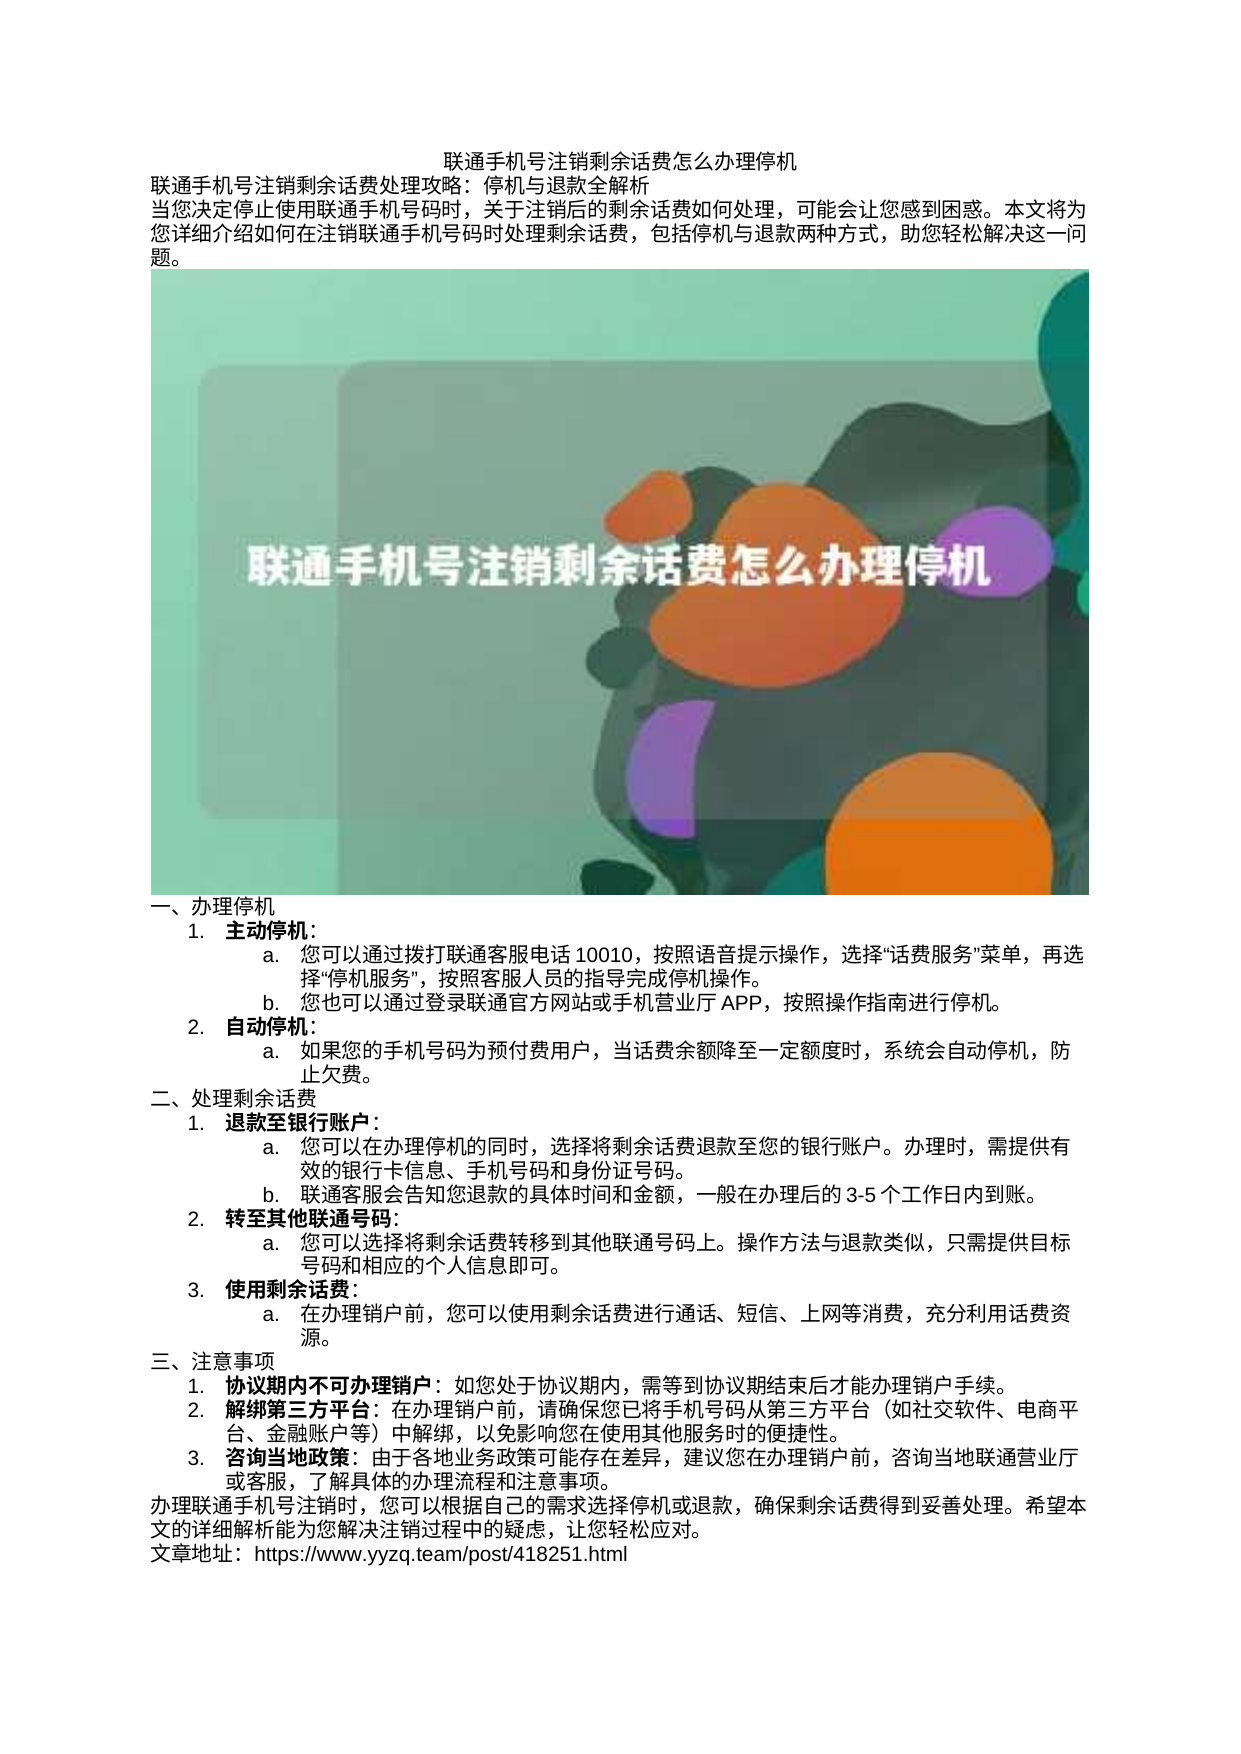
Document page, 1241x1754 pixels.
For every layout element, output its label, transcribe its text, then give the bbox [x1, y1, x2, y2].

list 联通客服会告知您退款的具体时间和金额，一般在办理后的3-5个工作日内到账。 [262, 1182, 1090, 1206]
list 您可以在办理停机的同时，选择将剩余话费退款至您的银行账户。办理时，需提供有效的银行卡信息、手机号码和身份证号码。 [262, 1134, 1090, 1182]
text 三、注意事项 [150, 1350, 1090, 1374]
list 您可以选择将剩余话费转移到其他联通号码上。操作方法与退款类似，只需提供目标号码和相应的个人信息即可。 [262, 1230, 1090, 1278]
list 解绑第三方平台：在办理销户前，请确保您已将手机号码从第三方平台（如社交软件、电商平台、金融账户等）中解绑，以免影响您在使用其他服务时的便捷性。 [187, 1398, 1090, 1446]
text 一、办理停机 [150, 895, 1090, 919]
text 联通手机号注销剩余话费处理攻略：停机与退款全解析 [150, 174, 1090, 198]
list 协议期内不可办理销户：如您处于协议期内，需等到协议期结束后才能办理销户手续。 [187, 1374, 1090, 1398]
list 退款至银行账户： [187, 1111, 1090, 1134]
list 您可以通过拨打联通客服电话10010，按照语音提示操作，选择“话费服务”菜单，再选择“停机服务”，按照客服人员的指导完成停机操作。 [262, 943, 1090, 991]
list 自动停机： [187, 1015, 1090, 1039]
list 咨询当地政策：由于各地业务政策可能存在差异，建议您在办理销户前，咨询当地联通营业厅或客服，了解具体的办理流程和注意事项。 [187, 1446, 1090, 1494]
text 二、处理剩余话费 [150, 1087, 1090, 1111]
text 联通手机号注销剩余话费怎么办理停机 [150, 150, 1090, 174]
list 您也可以通过登录联通官方网站或手机营业厅APP，按照操作指南进行停机。 [262, 991, 1090, 1015]
list 在办理销户前，您可以使用剩余话费进行通话、短信、上网等消费，充分利用话费资源。 [262, 1302, 1090, 1350]
text 办理联通手机号注销时，您可以根据自己的需求选择停机或退款，确保剩余话费得到妥善处理。希望本文的详细解析能为您解决注销过程中的疑虑，让您轻松应对。 [150, 1494, 1090, 1542]
list 如果您的手机号码为预付费用户，当话费余额降至一定额度时，系统会自动停机，防止欠费。 [262, 1039, 1090, 1087]
text 当您决定停止使用联通手机号码时，关于注销后的剩余话费如何处理，可能会让您感到困惑。本文将为您详细介绍如何在注销联通手机号码时处理剩余话费，包括停机与退款两种方式，助您轻松解决这一问题。 [150, 198, 1090, 270]
list 使用剩余话费： [187, 1278, 1090, 1302]
text 文章地址：https://www.yyzq.team/post/418251.html [150, 1542, 1090, 1566]
picture [151, 269, 1089, 895]
list 主动停机： [187, 919, 1090, 943]
list 转至其他联通号码： [187, 1206, 1090, 1230]
